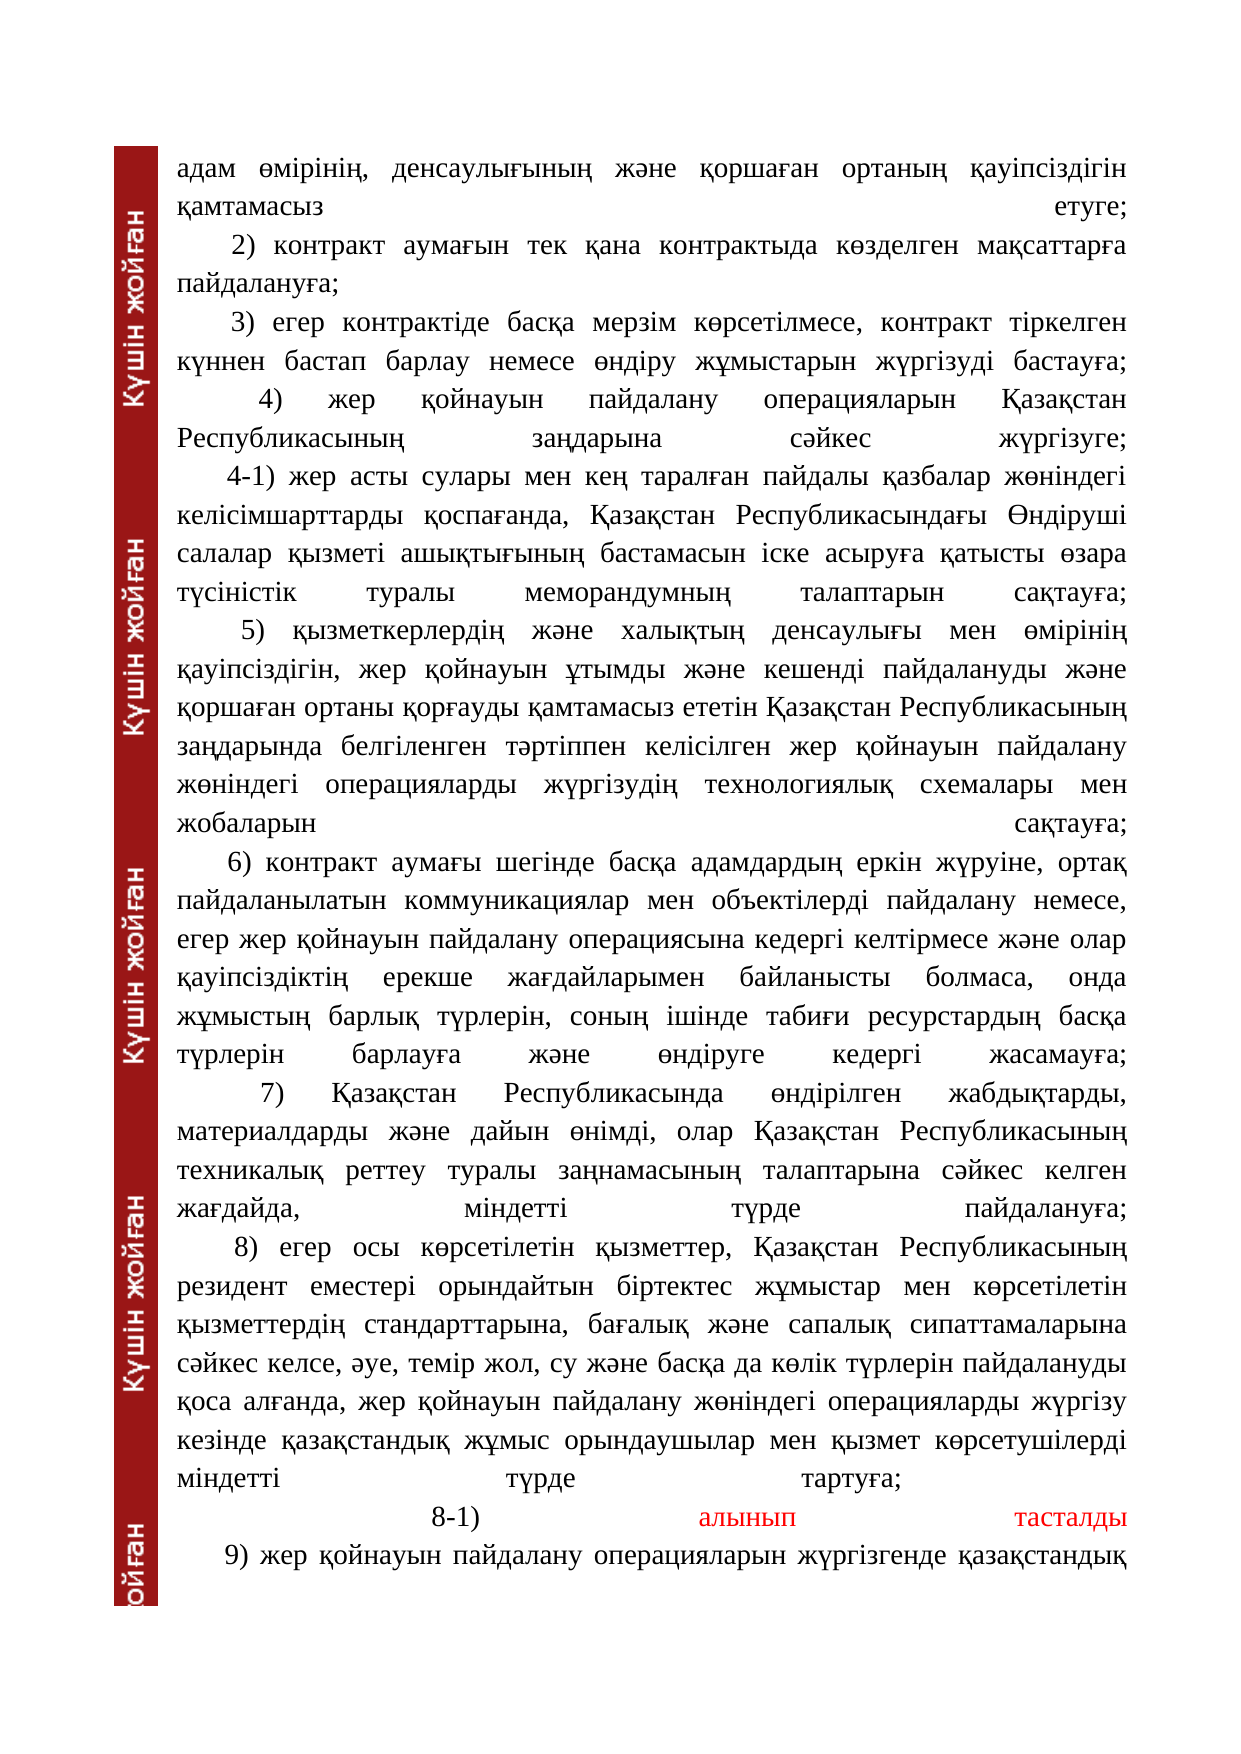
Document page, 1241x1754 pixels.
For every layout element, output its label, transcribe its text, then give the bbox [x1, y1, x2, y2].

picture [114, 1571, 158, 1606]
picture [114, 146, 158, 150]
